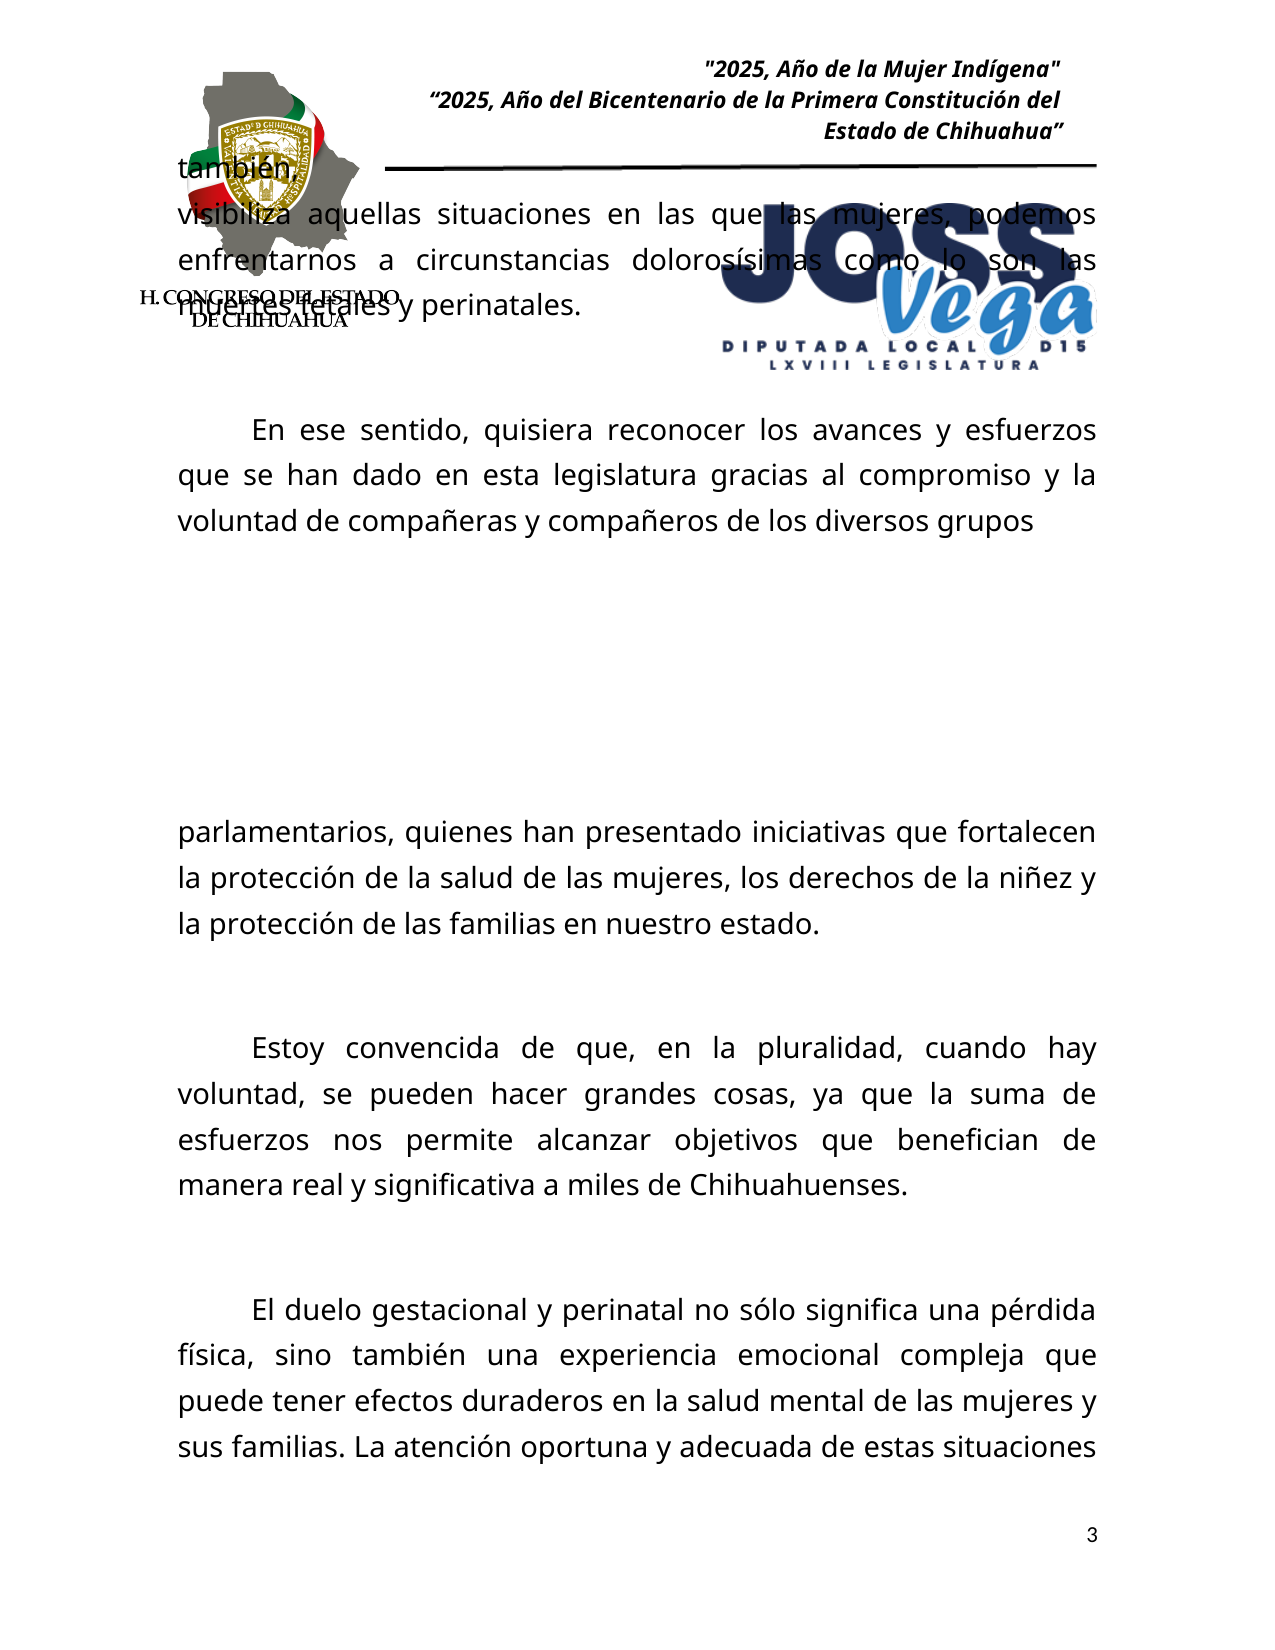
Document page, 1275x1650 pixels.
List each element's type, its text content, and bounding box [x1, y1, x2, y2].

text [177, 1289, 1098, 1466]
picture [721, 324, 1098, 370]
text Estoy convencida de que, en la pluralidad, cuando hay voluntad, se pueden hacer grandes cosas, ya que la suma de esfuerzos nos permite alcanzar objetivos que benefician de manera real y significativa a miles de Chihuahuenses. [177, 1028, 1098, 1204]
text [177, 148, 1098, 324]
text En ese sentido, quisiera reconocer los avances y esfuerzos que se han dado en esta legislatura gracias al compromiso y la voluntad de compañeras y compañeros de los diversos grupos [177, 409, 1098, 540]
text parlamentarios, quienes han presentado iniciativas que fortalecen la protección de la salud de las mujeres, los derechos de la niñez y la protección de las familias en nuestro estado. [177, 812, 1098, 943]
picture [122, 54, 417, 349]
